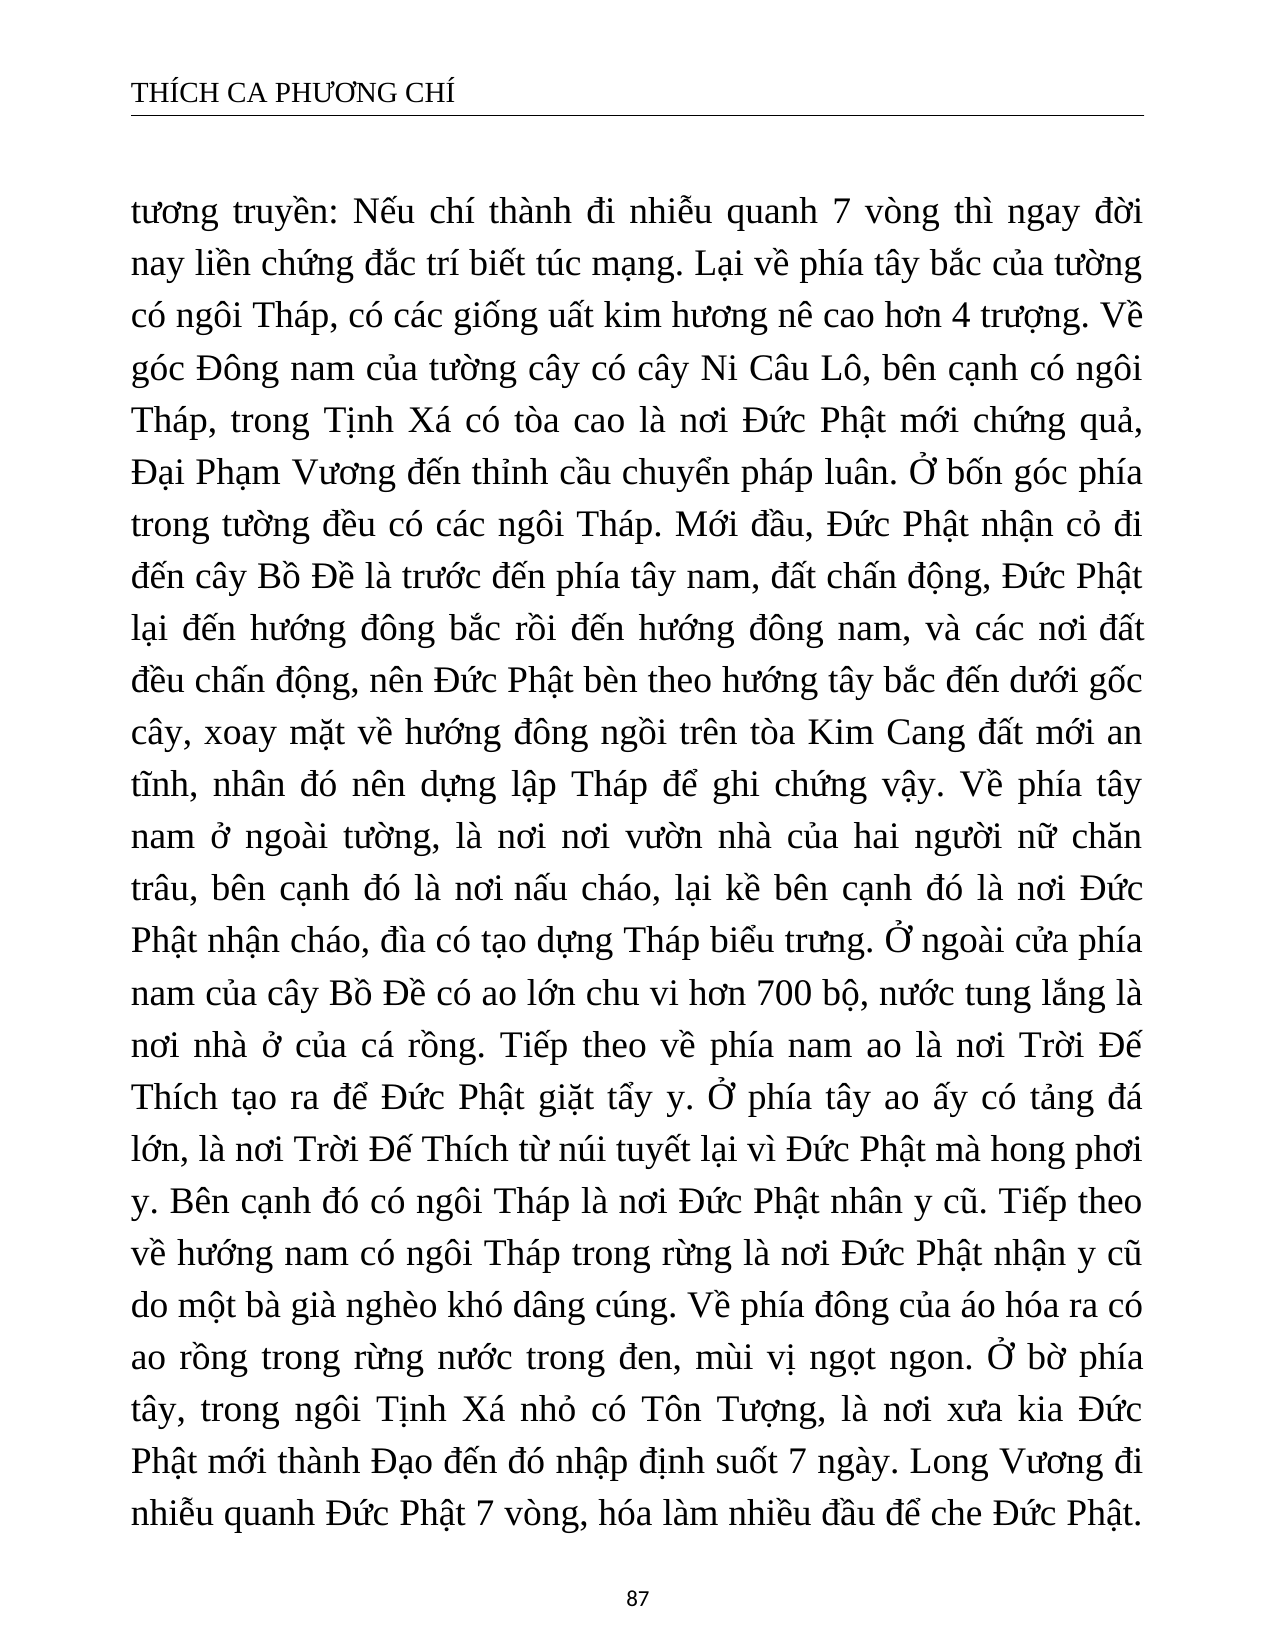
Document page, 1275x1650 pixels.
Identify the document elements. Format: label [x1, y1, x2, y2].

text [131, 182, 1144, 1536]
